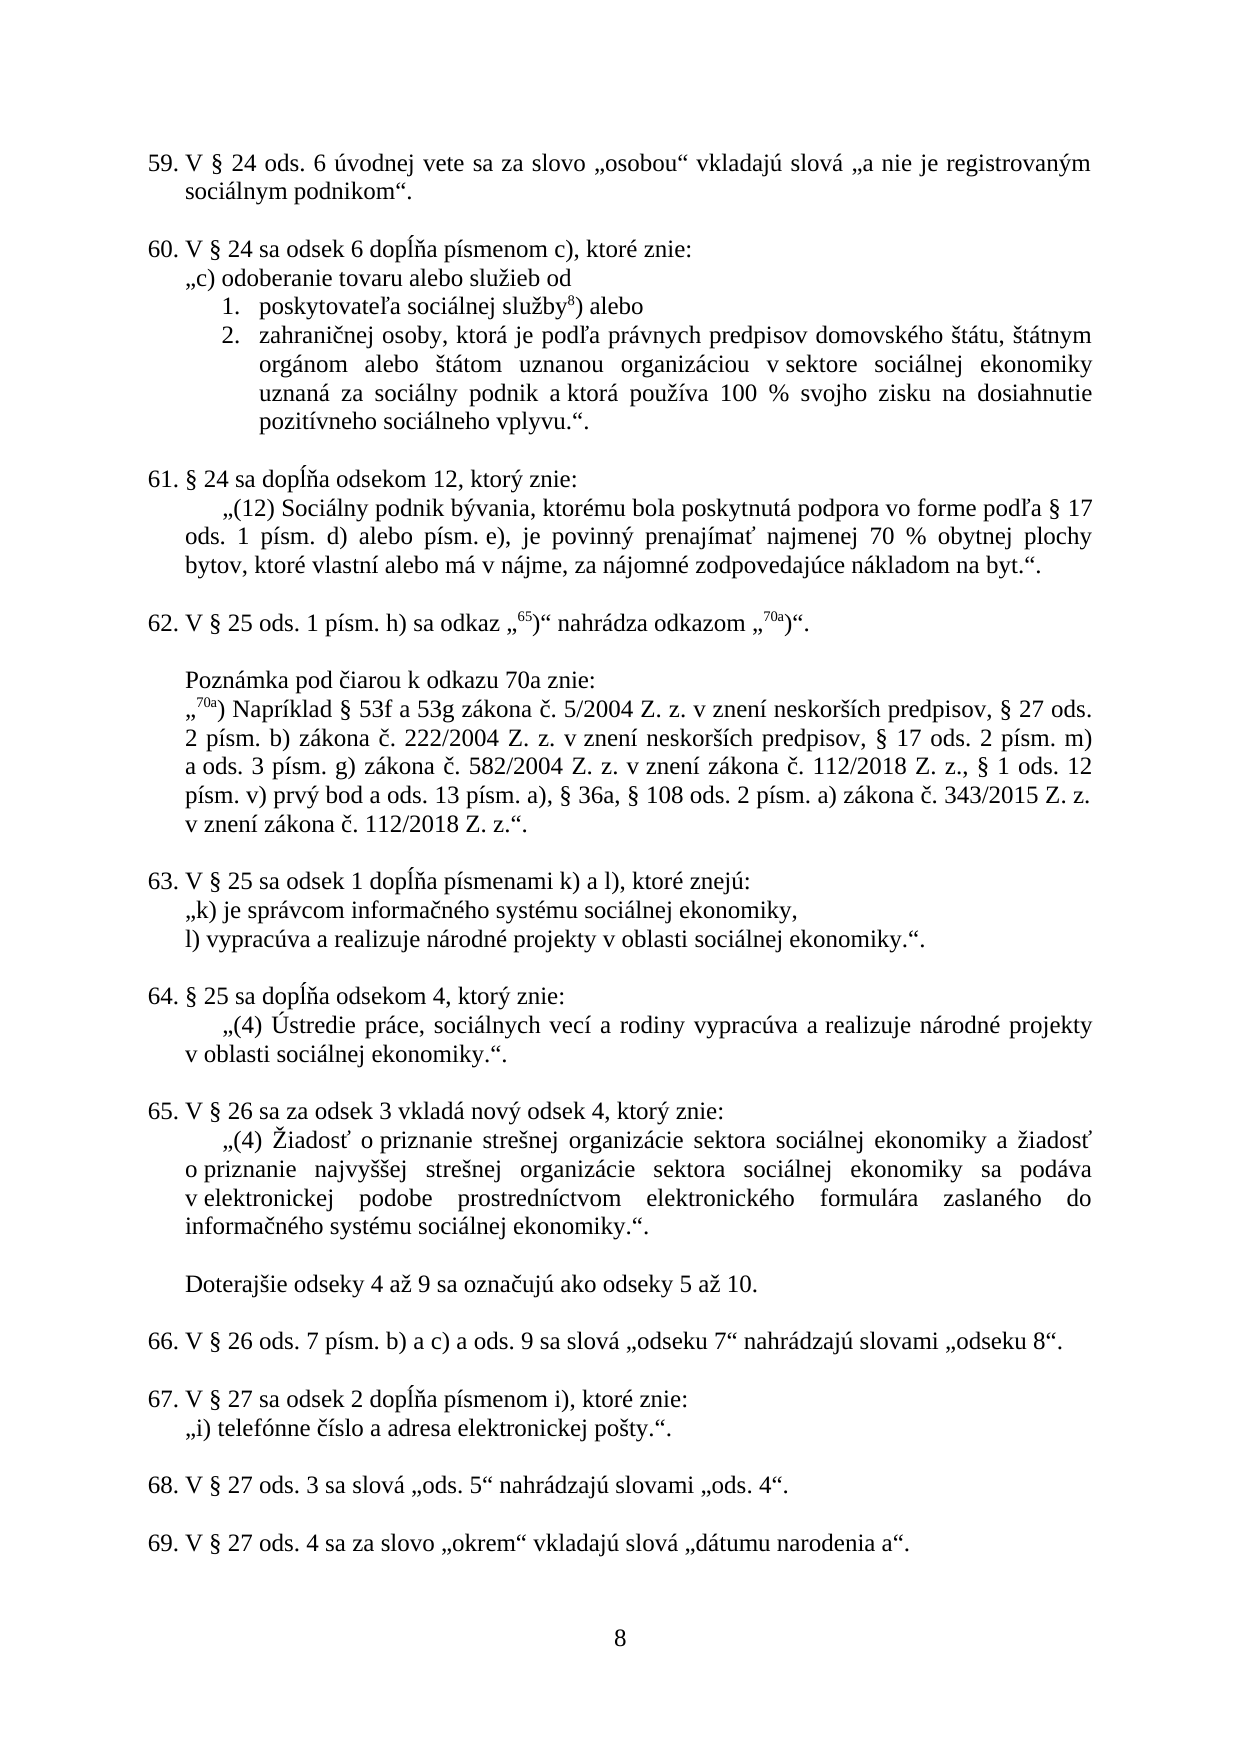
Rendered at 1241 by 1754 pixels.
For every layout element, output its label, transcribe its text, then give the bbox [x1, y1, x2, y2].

list Doterajšie odseky 4 až 9 sa označujú ako odseky 5 až 10. [185, 1269, 1093, 1298]
list V § 24 ods. 6 úvodnej vete sa za slovo „osobou“ vkladajú slová „a nie je registrovaným sociálnym podnikom“. [148, 148, 1093, 205]
list l) vypracúva a realizuje národné projekty v oblasti sociálnej ekonomiky.“. [185, 924, 1093, 953]
list V § 25 sa odsek 1 dopĺňa písmenami k) a l), ktoré znejú: [148, 866, 1093, 895]
list § 25 sa dopĺňa odsekom 4, ktorý znie: [148, 981, 1093, 1010]
list V § 25 ods. 1 písm. h) sa odkaz „65)“ nahrádza odkazom „70a)“. [148, 608, 1093, 636]
list „(4) Ústredie práce, sociálnych vecí a rodiny vypracúva a realizuje národné projekty v oblasti sociálnej ekonomiky.“. [185, 1010, 1093, 1068]
list „70a) Napríklad § 53f a 53g zákona č. 5/2004 Z. z. v znení neskorších predpisov, § 27 ods. 2 písm. b) zákona č. 222/2004 Z. z. v znení neskorších predpisov, § 17 ods. 2 písm. m) a ods. 3 písm. g) zákona č. 582/2004 Z. z. v znení zákona č. 112/2018 Z. z., § 1 ods. 12 písm. v) prvý bod a ods. 13 písm. a), § 36a, § 108 ods. 2 písm. a) zákona č. 343/2015 Z. z. v znení zákona č. 112/2018 Z. z.“. [185, 694, 1093, 838]
list „(4) Žiadosť o priznanie strešnej organizácie sektora sociálnej ekonomiky a žiadosť o priznanie najvyššej strešnej organizácie sektora sociálnej ekonomiky sa podáva v elektronickej podobe prostredníctvom elektronického formulára zaslaného do informačného systému sociálnej ekonomiky.“. [185, 1125, 1093, 1240]
list § 24 sa dopĺňa odsekom 12, ktorý znie: [148, 464, 1093, 493]
list „k) je správcom informačného systému sociálnej ekonomiky, [185, 895, 1093, 924]
list V § 26 ods. 7 písm. b) a c) a ods. 9 sa slová „odseku 7“ nahrádzajú slovami „odseku 8“. [148, 1326, 1093, 1355]
list „i) telefónne číslo a adresa elektronickej pošty.“. [185, 1413, 1093, 1441]
list poskytovateľa sociálnej služby8) alebo [221, 291, 1093, 320]
list V § 26 sa za odsek 3 vkladá nový odsek 4, ktorý znie: [148, 1096, 1093, 1125]
list Poznámka pod čiarou k odkazu 70a znie: [185, 665, 1093, 694]
list V § 27 sa odsek 2 dopĺňa písmenom i), ktoré znie: [148, 1384, 1093, 1413]
list V § 27 ods. 4 sa za slovo „okrem“ vkladajú slová „dátumu narodenia a“. [148, 1528, 1093, 1556]
list zahraničnej osoby, ktorá je podľa právnych predpisov domovského štátu, štátnym orgánom alebo štátom uznanou organizáciou v sektore sociálnej ekonomiky uznaná za sociálny podnik a ktorá používa 100 % svojho zisku na dosiahnutie pozitívneho sociálneho vplyvu.“. [221, 320, 1093, 435]
list „c) odoberanie tovaru alebo služieb od [185, 263, 1093, 291]
list „(12) Sociálny podnik bývania, ktorému bola poskytnutá podpora vo forme podľa § 17 ods. 1 písm. d) alebo písm. e), je povinný prenajímať najmenej 70 % obytnej plochy bytov, ktoré vlastní alebo má v nájme, za nájomné zodpovedajúce nákladom na byt.“. [185, 493, 1093, 579]
list V § 27 ods. 3 sa slová „ods. 5“ nahrádzajú slovami „ods. 4“. [148, 1470, 1093, 1499]
list V § 24 sa odsek 6 dopĺňa písmenom c), ktoré znie: [148, 234, 1093, 263]
